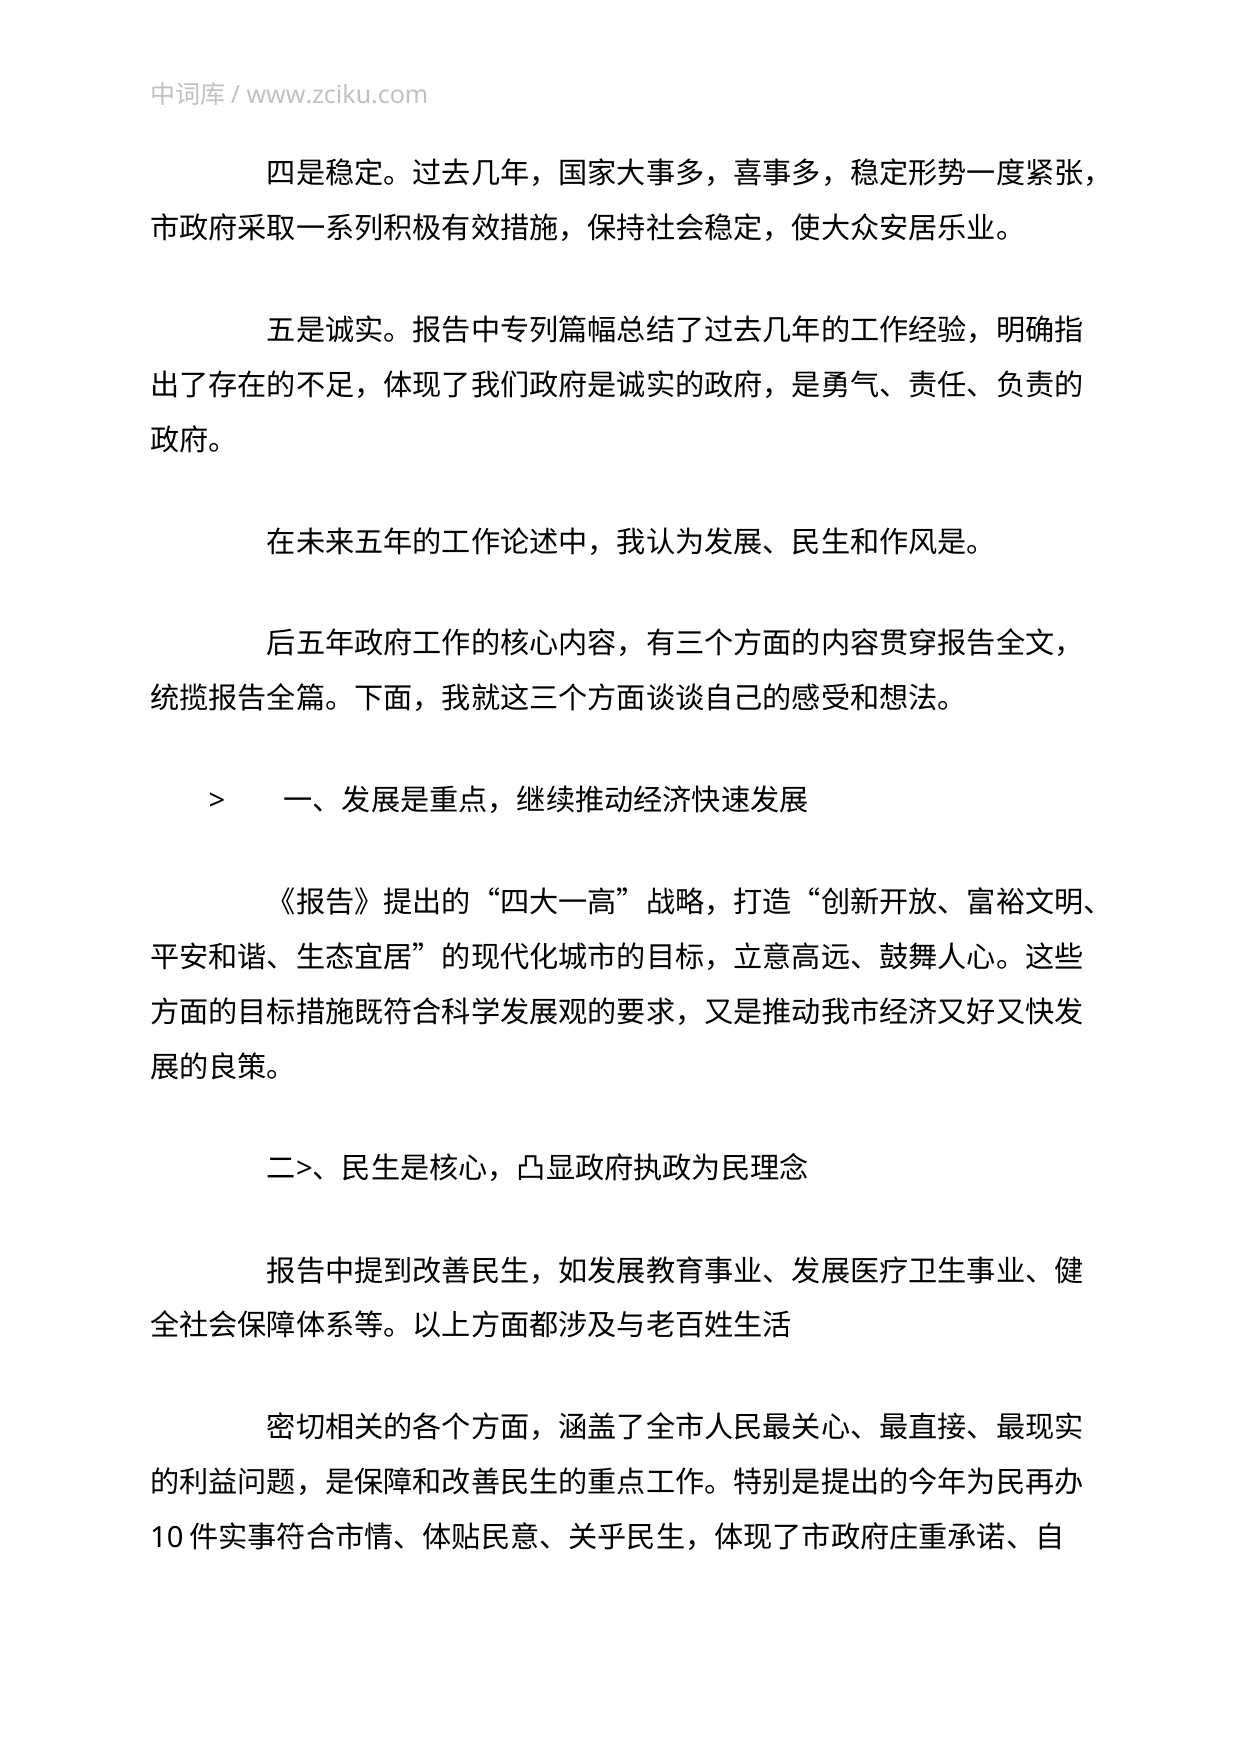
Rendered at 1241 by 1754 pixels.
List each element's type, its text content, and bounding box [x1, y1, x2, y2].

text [150, 1404, 1090, 1556]
text 五是诚实。报告中专列篇幅总结了过去几年的工作经验，明确指出了存在的不足，体现了我们政府是诚实的政府，是勇气、责任、负责的政府。 [150, 307, 1090, 459]
text 二>、民生是核心，凸显政府执政为民理念 [150, 1145, 1090, 1187]
text 《报告》提出的“四大一高”战略，打造“创新开放、富裕文明、平安和谐、生态宜居”的现代化城市的目标，立意高远、鼓舞人心。这些方面的目标措施既符合科学发展观的要求，又是推动我市经济又好又快发展的良策。 [150, 879, 1090, 1086]
text 报告中提到改善民生，如发展教育事业、发展医疗卫生事业、健全社会保障体系等。以上方面都涉及与老百姓生活 [150, 1247, 1090, 1344]
text > 一、发展是重点，继续推动经济快速发展 [150, 777, 1090, 819]
text 在未来五年的工作论述中，我认为发展、民生和作风是。 [150, 518, 1090, 561]
text 后五年政府工作的核心内容，有三个方面的内容贯穿报告全文，统揽报告全篇。下面，我就这三个方面谈谈自己的感受和想法。 [150, 620, 1090, 717]
text 四是稳定。过去几年，国家大事多，喜事多，稳定形势一度紧张，市政府采取一系列积极有效措施，保持社会稳定，使大众安居乐业。 [150, 150, 1090, 247]
